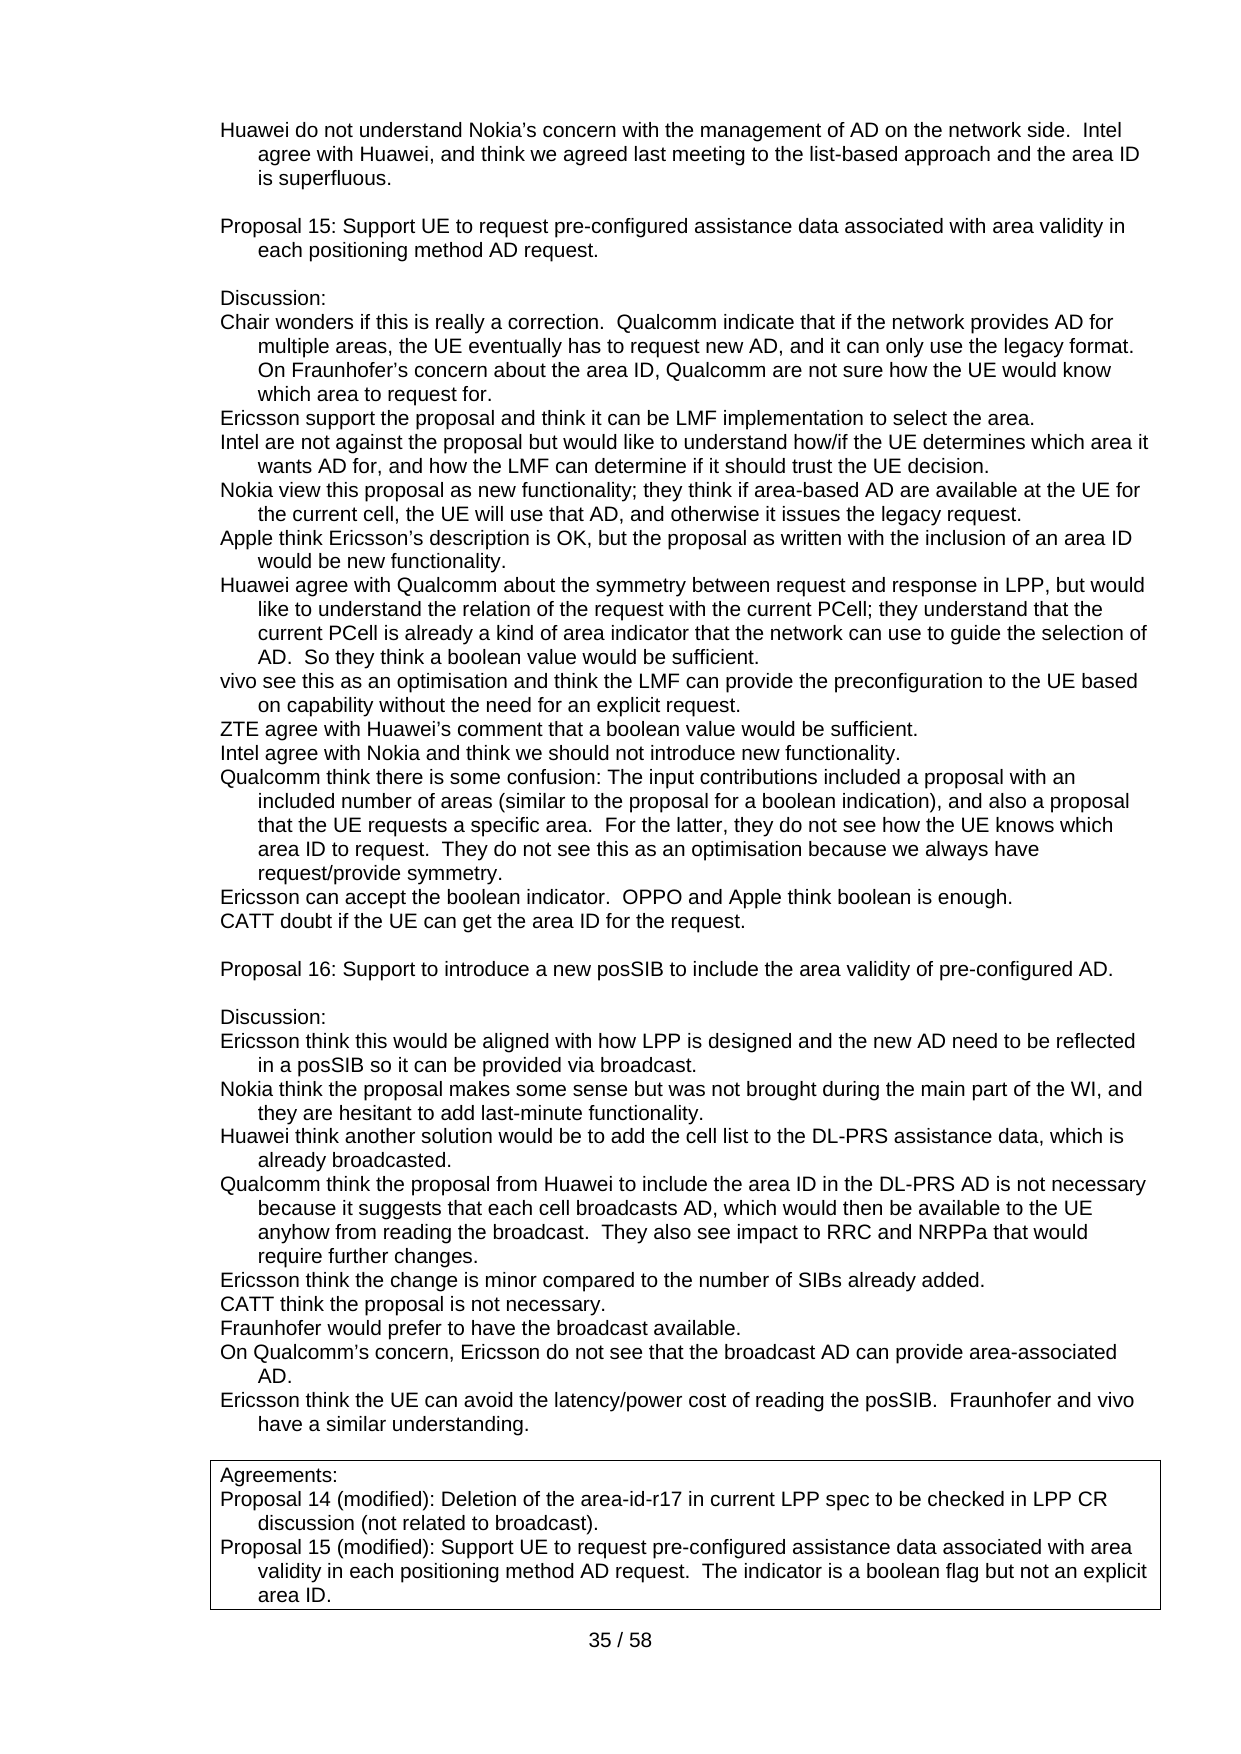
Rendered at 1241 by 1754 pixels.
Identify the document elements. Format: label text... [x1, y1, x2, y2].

text ZTE agree with Huawei’s comment that a boolean value would be sufficient. [220, 717, 1152, 741]
text Discussion: [220, 286, 1152, 310]
text CATT doubt if the UE can get the area ID for the request. [220, 909, 1152, 933]
text Ericsson think the UE can avoid the latency/power cost of reading the posSIB. Fraunhofer and vivo have a similar understanding. [220, 1388, 1152, 1436]
text Huawei agree with Qualcomm about the symmetry between request and response in LPP, but would like to understand the relation of the request with the current PCell; they understand that the current PCell is already a kind of area indicator that the network can use to guide the selection of AD. So they think a boolean value would be sufficient. [220, 573, 1152, 669]
text Intel agree with Nokia and think we should not introduce new functionality. [220, 741, 1152, 765]
text Proposal 15 (modified): Support UE to request pre-configured assistance data associated with area validity in each positioning method AD request. The indicator is a boolean flag but not an explicit area ID. [211, 1532, 1160, 1609]
text Chair wonders if this is really a correction. Qualcomm indicate that if the network provides AD for multiple areas, the UE eventually has to request new AD, and it can only use the legacy format. On Fraunhofer’s concern about the area ID, Qualcomm are not sure how the UE would know which area to request for. [220, 310, 1152, 406]
text Ericsson support the proposal and think it can be LMF implementation to select the area. [220, 406, 1152, 429]
text Huawei think another solution would be to add the cell list to the DL-PRS assistance data, which is already broadcasted. [220, 1124, 1152, 1172]
text Nokia view this proposal as new functionality; they think if area-based AD are available at the UE for the current cell, the UE will use that AD, and otherwise it issues the legacy request. [220, 477, 1152, 525]
text Ericsson think this would be aligned with how LPP is designed and the new AD need to be reflected in a posSIB so it can be provided via broadcast. [220, 1028, 1152, 1076]
text Proposal 15: Support UE to request pre-configured assistance data associated with area validity in each positioning method AD request. [220, 214, 1152, 262]
text Discussion: [220, 1004, 1152, 1028]
text vivo see this as an optimisation and think the LMF can provide the preconfiguration to the UE based on capability without the need for an explicit request. [220, 669, 1152, 717]
text Nokia think the proposal makes some sense but was not brought during the main part of the WI, and they are hesitant to add last-minute functionality. [220, 1076, 1152, 1124]
text Proposal 14 (modified): Deletion of the area-id-r17 in current LPP spec to be checked in LPP CR discussion (not related to broadcast). [211, 1484, 1160, 1532]
text CATT think the proposal is not necessary. [220, 1292, 1152, 1316]
text Huawei do not understand Nokia’s concern with the management of AD on the network side. Intel agree with Huawei, and think we agreed last meeting to the list-based approach and the area ID is superfluous. [220, 118, 1152, 190]
text Qualcomm think the proposal from Huawei to include the area ID in the DL-PRS AD is not necessary because it suggests that each cell broadcasts AD, which would then be available to the UE anyhow from reading the broadcast. They also see impact to RRC and NRPPa that would require further changes. [220, 1172, 1152, 1268]
text Apple think Ericsson’s description is OK, but the proposal as written with the inclusion of an area ID would be new functionality. [220, 525, 1152, 573]
text Intel are not against the proposal but would like to understand how/if the UE determines which area it wants AD for, and how the LMF can determine if it should trust the UE decision. [220, 429, 1152, 477]
text Fraunhofer would prefer to have the broadcast available. [220, 1316, 1152, 1340]
text Ericsson think the change is minor compared to the number of SIBs already added. [220, 1268, 1152, 1292]
text On Qualcomm’s concern, Ericsson do not see that the broadcast AD can provide area-associated AD. [220, 1340, 1152, 1388]
text Qualcomm think there is some confusion: The input contributions included a proposal with an included number of areas (similar to the proposal for a boolean indication), and also a proposal that the UE requests a specific area. For the latter, they do not see how the UE knows which area ID to request. They do not see this as an optimisation because we always have request/provide symmetry. [220, 765, 1152, 885]
text Agreements: [211, 1461, 1160, 1484]
text Ericsson can accept the boolean indicator. OPPO and Apple think boolean is enough. [220, 885, 1152, 909]
text Proposal 16: Support to introduce a new posSIB to include the area validity of pre-configured AD. [220, 957, 1152, 981]
